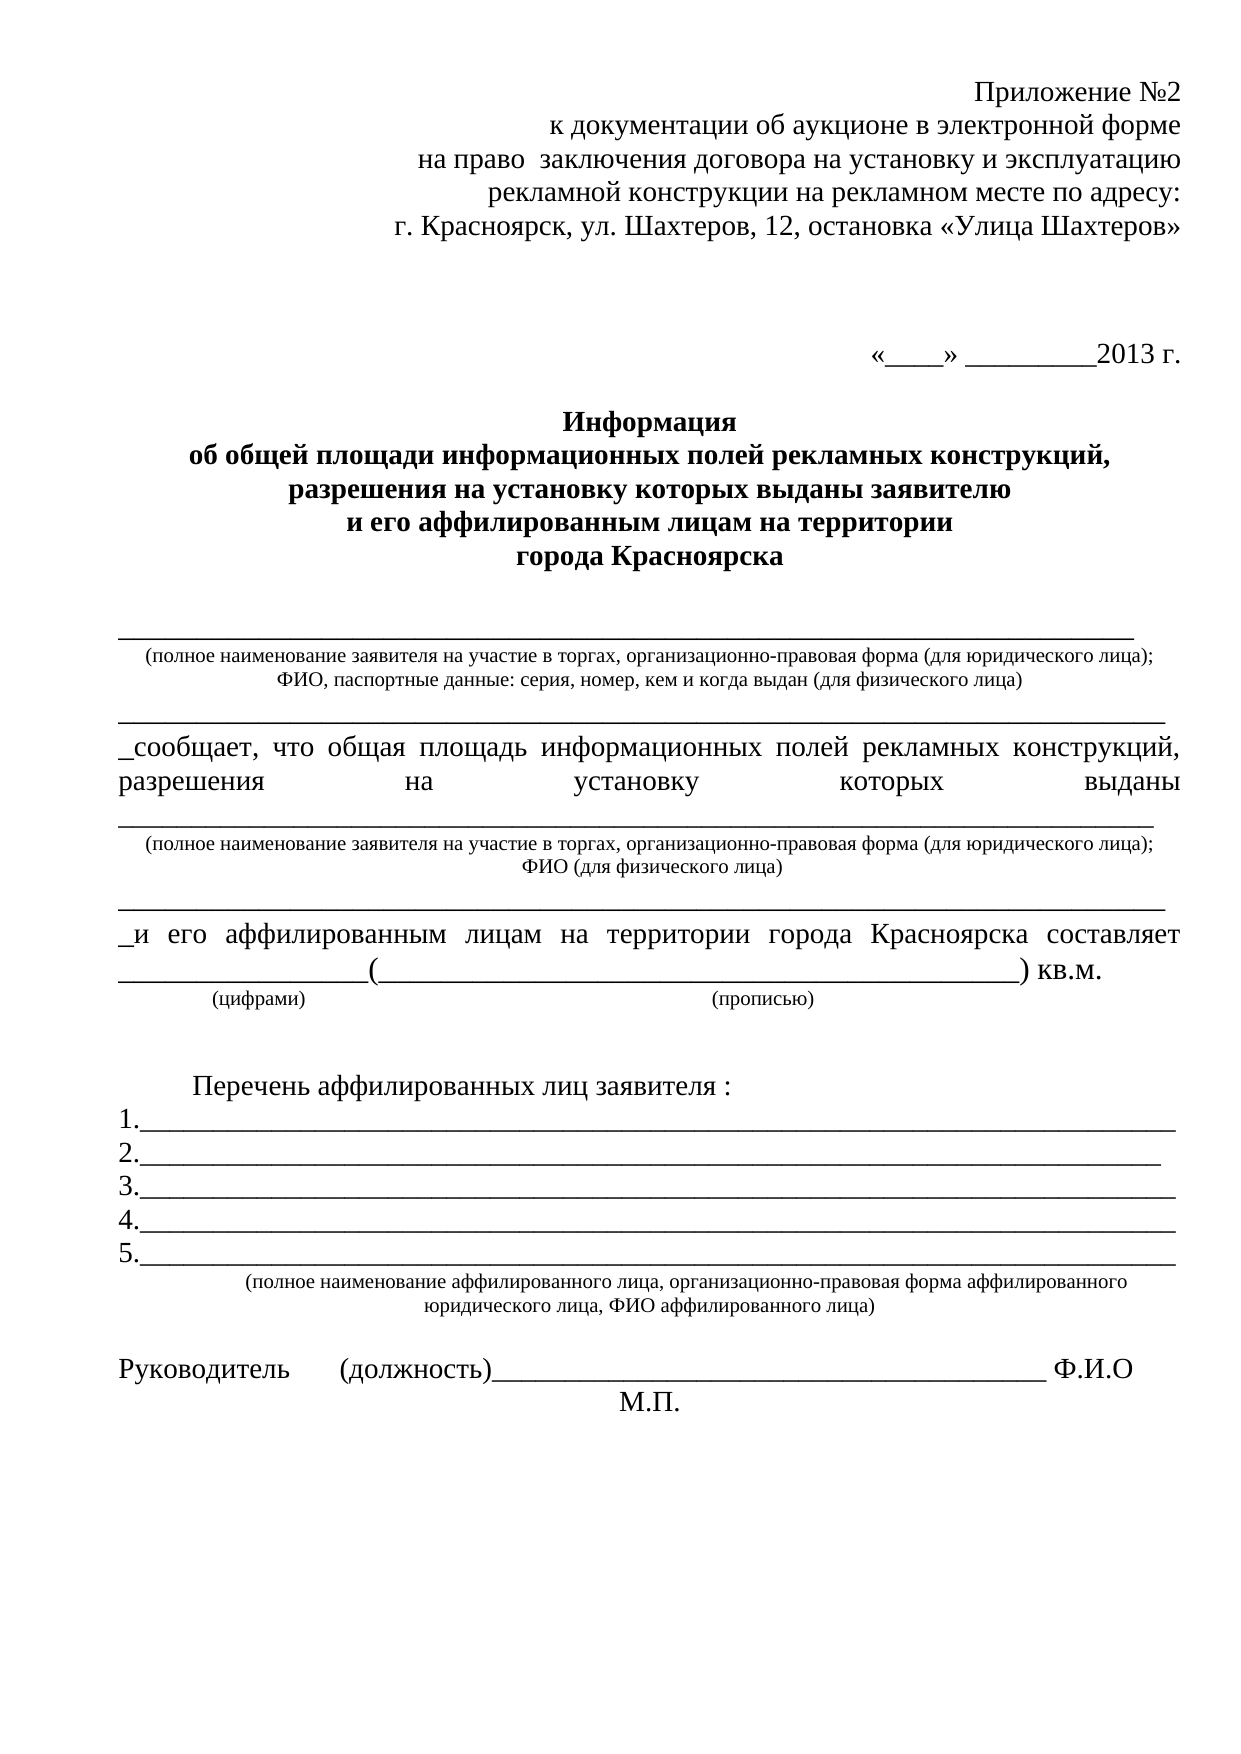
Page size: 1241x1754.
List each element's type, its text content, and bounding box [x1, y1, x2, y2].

text (полное наименование заявителя на участие в торгах, организационно-правовая форма (для юридического лица); ФИО, паспортные данные: серия, номер, кем и когда выдан (для физического лица) [118, 643, 1181, 691]
text 5._______________________________________________________________________ [118, 1236, 1181, 1269]
text Перечень аффилированных лиц заявителя : [118, 1068, 1181, 1101]
text города Красноярска [118, 538, 1181, 571]
text М.П. [118, 1384, 1181, 1418]
text 1._______________________________________________________________________ [118, 1101, 1181, 1135]
text Приложение №2 [118, 74, 1181, 107]
text ____________________________________________________________________и его аффилированным лицам на территории города Красноярска составляет ________________(_________________________________________) кв.м. [118, 878, 1181, 986]
text «____» _________2013 г. [118, 337, 1181, 370]
text Информация [118, 404, 1181, 437]
text 2.______________________________________________________________________ [118, 1135, 1181, 1168]
text 3._______________________________________________________________________ [118, 1168, 1181, 1202]
text ____________________________________________________________________сообщает, что общая площадь информационных полей рекламных конструкций, разрешения на установку которых выданы _______________________________________________________________________ [118, 691, 1181, 830]
text к документации об аукционе в электронной форме [118, 107, 1181, 141]
text разрешения на установку которых выданы заявителю [118, 471, 1181, 504]
subtitle рекламной конструкции на рекламном месте по адресу: [118, 174, 1181, 208]
text ФИО (для физического лица) [118, 854, 1181, 878]
subtitle на право заключения договора на установку и эксплуатацию [118, 141, 1181, 174]
text 4._______________________________________________________________________ [118, 1202, 1181, 1236]
text и его аффилированным лицам на территории [118, 504, 1181, 538]
text _________________________________________________________________ [118, 607, 1181, 643]
text Руководитель (должность)______________________________________ Ф.И.О [118, 1351, 1181, 1384]
text (цифрами) (прописью) [118, 986, 1181, 1010]
text об общей площади информационных полей рекламных конструкций, [118, 437, 1181, 471]
text г. Красноярск, ул. Шахтеров, 12, остановка «Улица Шахтеров» [118, 208, 1181, 242]
text (полное наименование аффилированного лица, организационно-правовая форма аффилированного юридического лица, ФИО аффилированного лица) [118, 1269, 1181, 1317]
text (полное наименование заявителя на участие в торгах, организационно-правовая форма (для юридического лица); [118, 830, 1181, 854]
